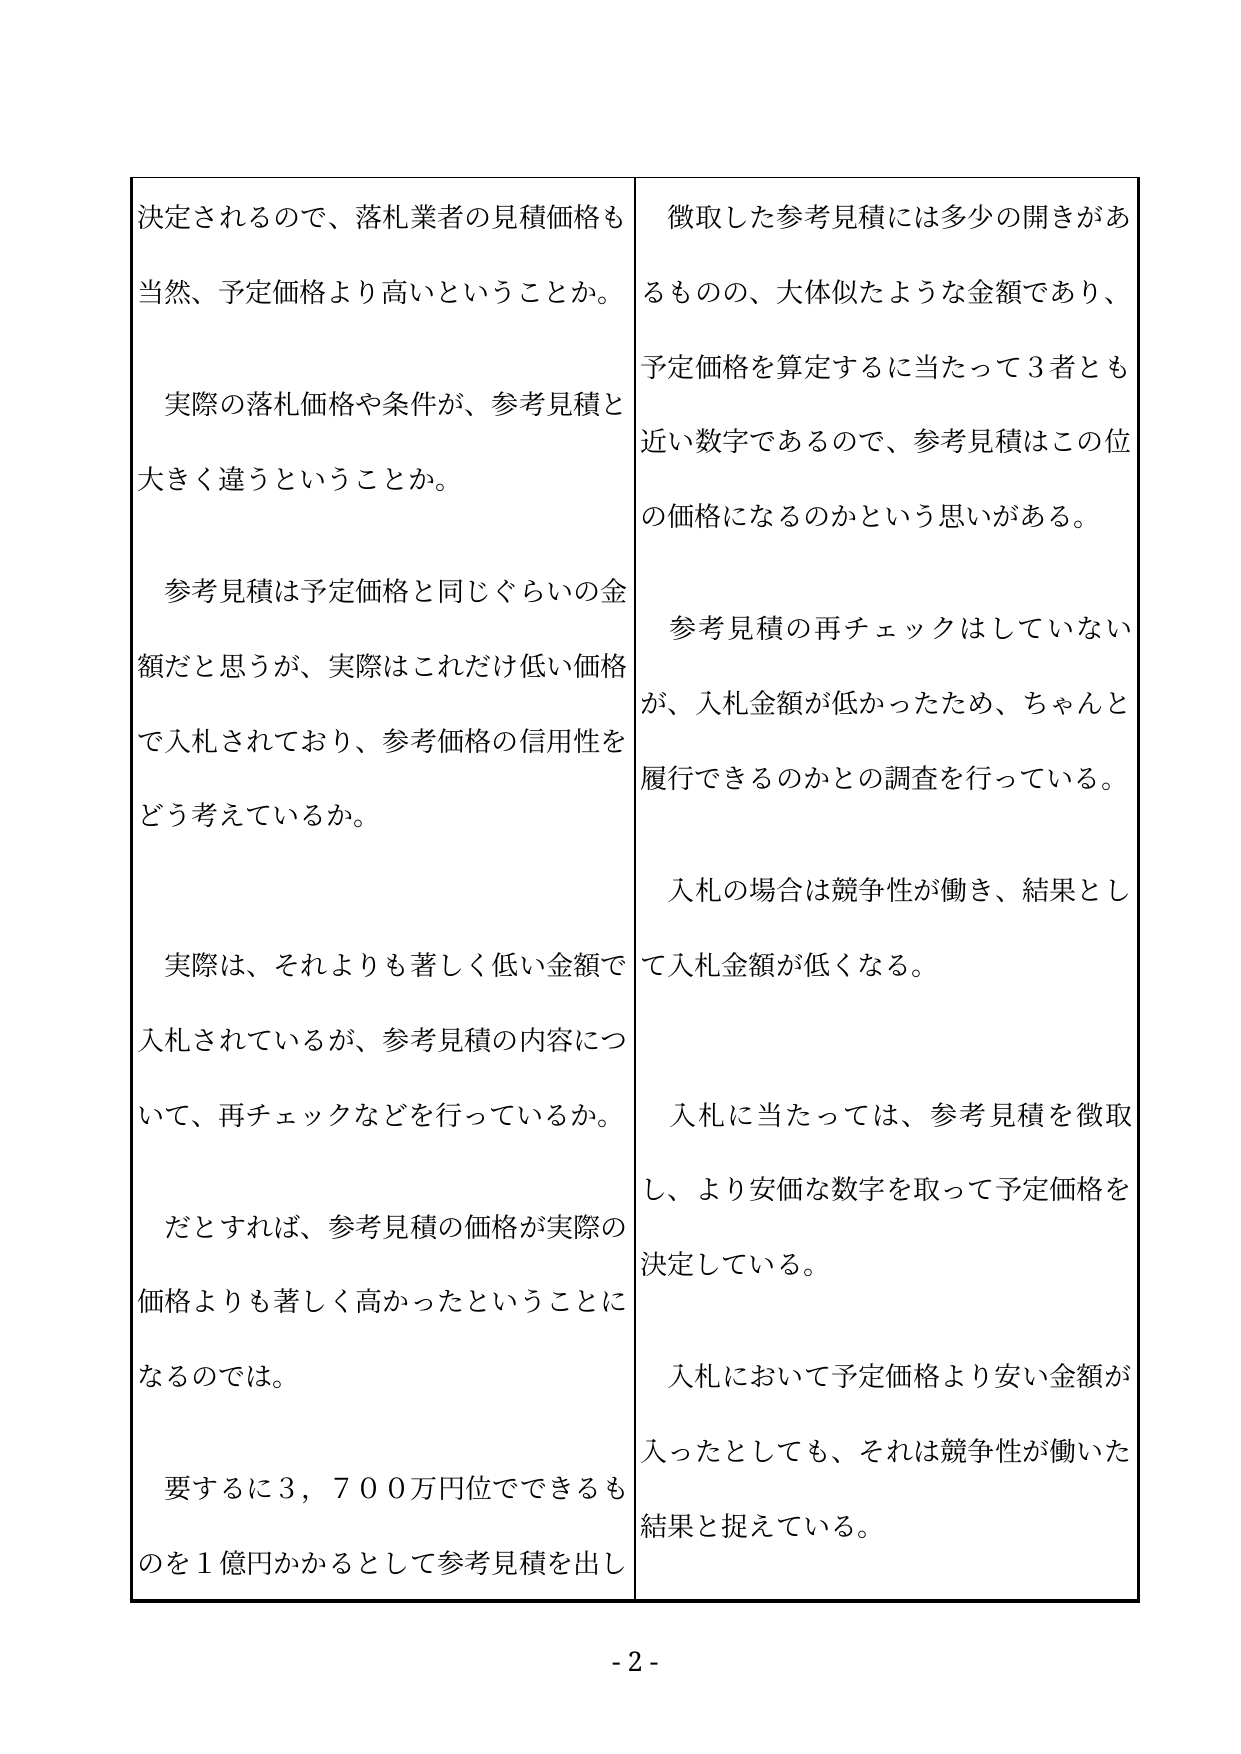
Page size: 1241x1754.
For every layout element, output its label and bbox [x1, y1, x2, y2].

table_cell [133, 178, 634, 1599]
table_cell [636, 178, 1137, 1599]
